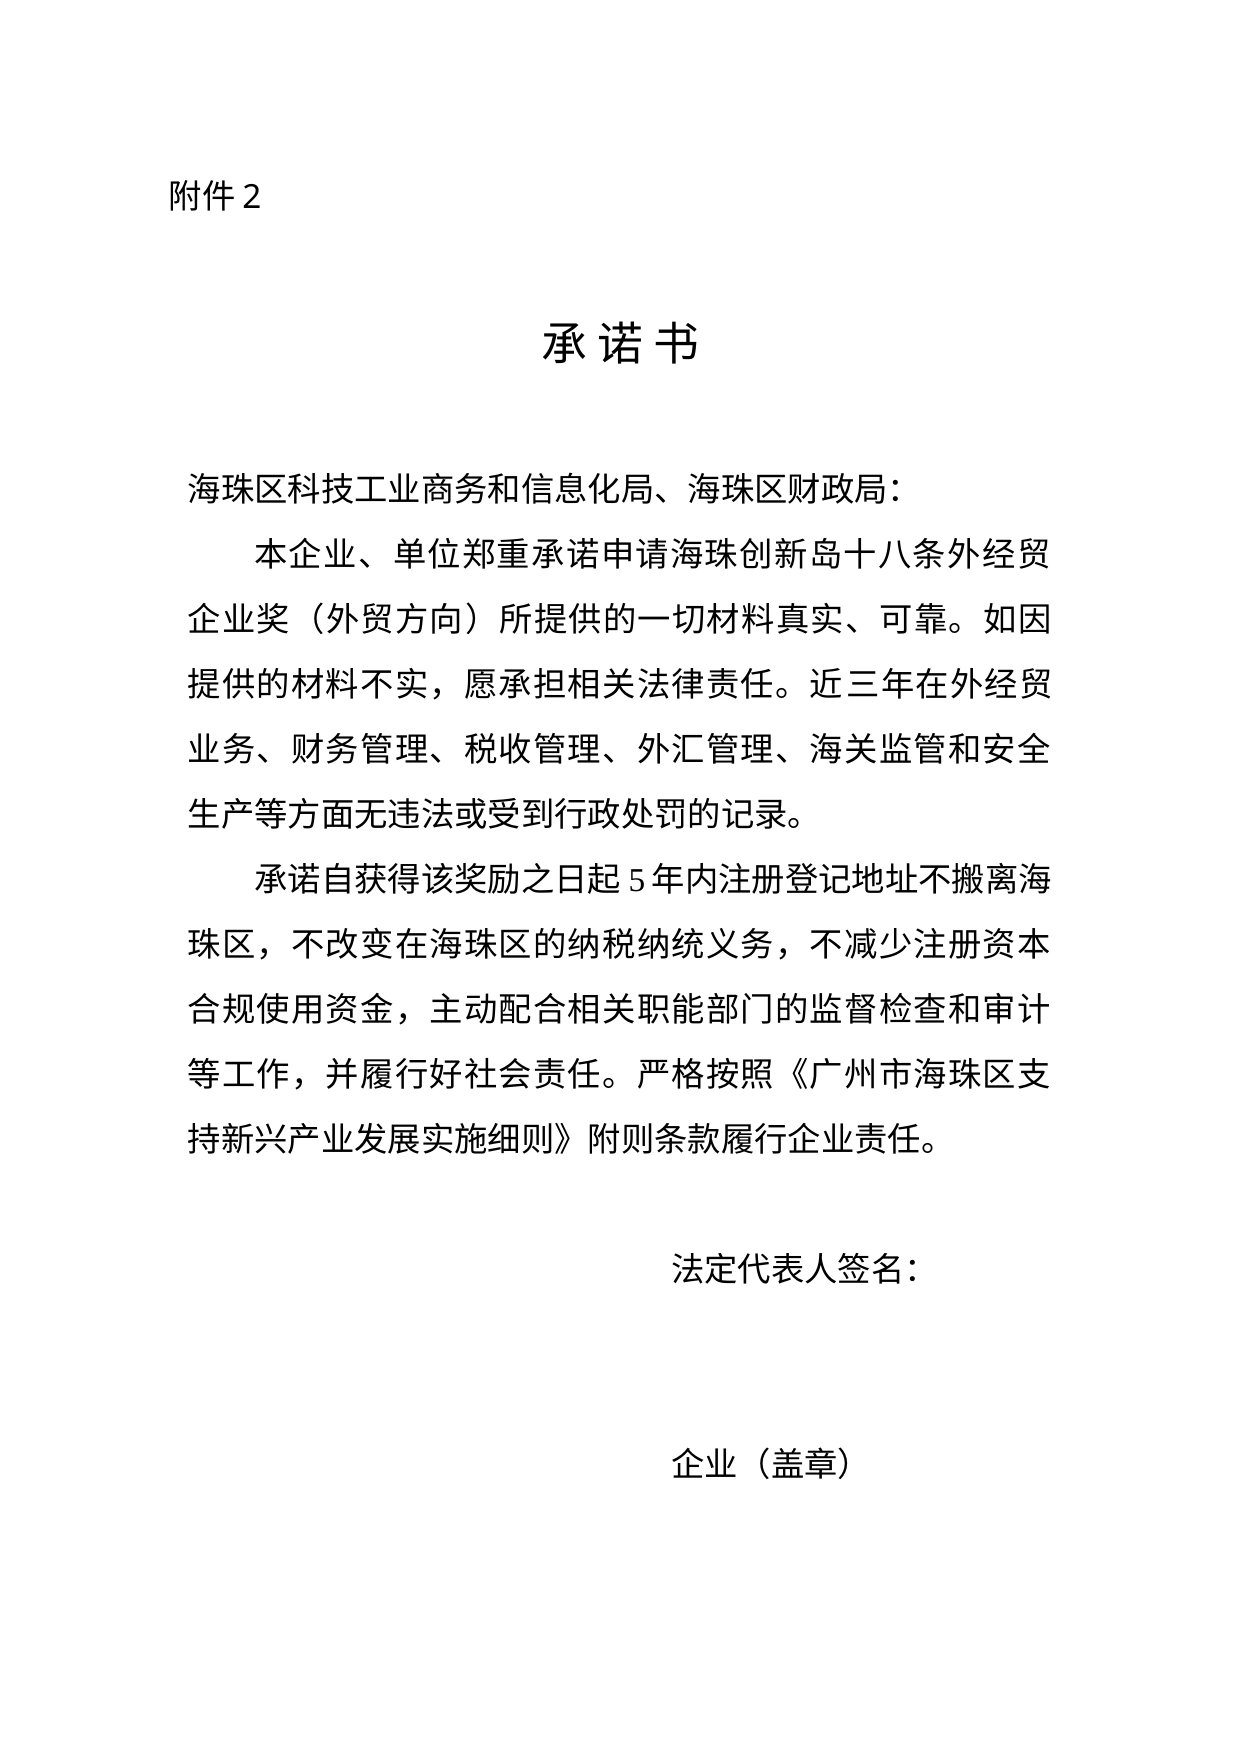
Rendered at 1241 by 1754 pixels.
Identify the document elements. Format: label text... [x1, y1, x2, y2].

text 承诺自获得该奖励之日起5年内注册登记地址不搬离海珠区，不改变在海珠区的纳税纳统义务，不减少注册资本，合规使用资金，主动配合相关职能部门的监督检查和审计等工作，并履行好社会责任。严格按照《广州市海珠区支持新兴产业发展实施细则》附则条款履行企业责任。 [187, 844, 1053, 1169]
text 附件2 [169, 162, 1053, 227]
text 企业（盖章） [187, 1429, 1053, 1494]
text 承 诺 书 [187, 292, 1053, 389]
text 法定代表人签名： [187, 1234, 1053, 1299]
text 本企业、单位郑重承诺申请海珠创新岛十八条外经贸企业奖（外贸方向）所提供的一切材料真实、可靠。如因提供的材料不实，愿承担相关法律责任。近三年在外经贸业务、财务管理、税收管理、外汇管理、海关监管和安全生产等方面无违法或受到行政处罚的记录。 [187, 519, 1053, 844]
text 海珠区科技工业商务和信息化局、海珠区财政局： [187, 454, 1053, 519]
